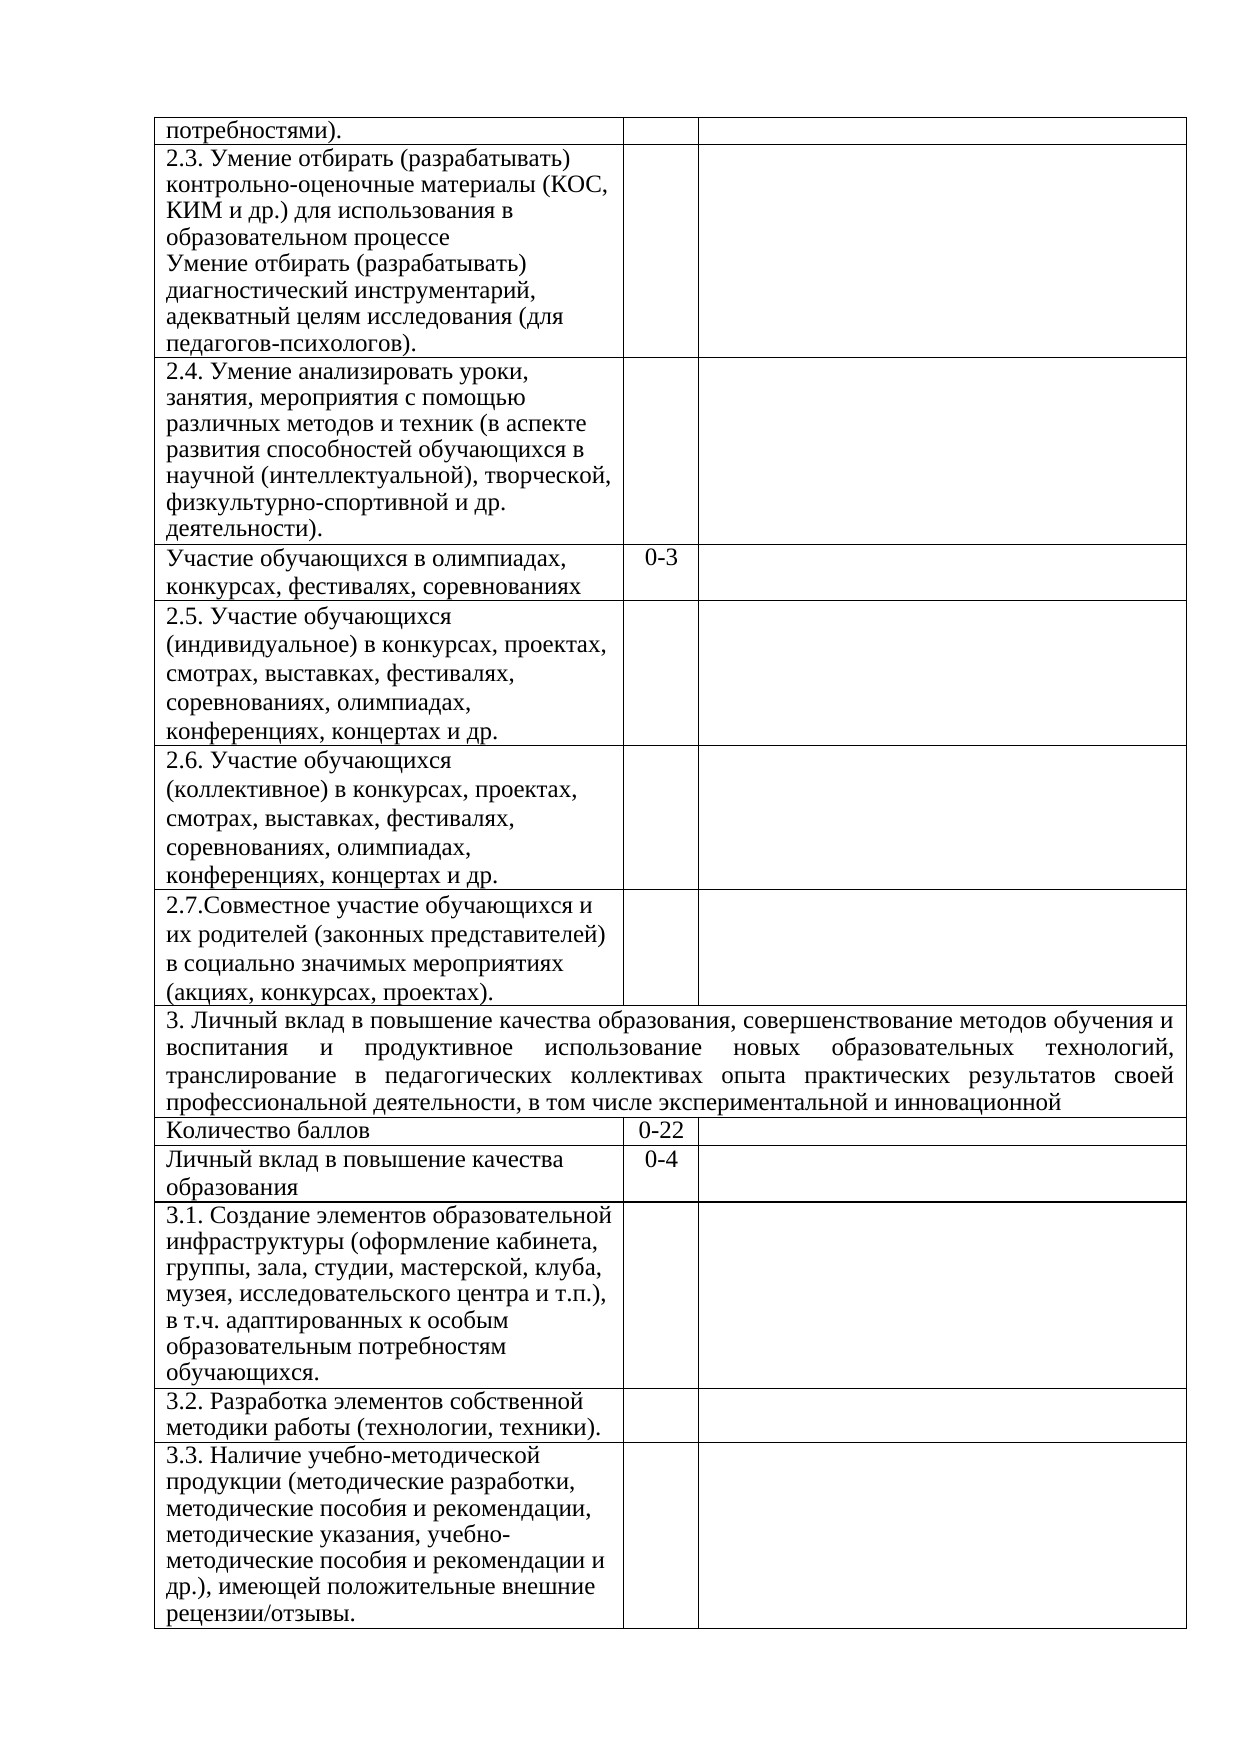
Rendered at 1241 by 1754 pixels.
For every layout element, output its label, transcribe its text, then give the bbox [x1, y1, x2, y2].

table_cell [624, 1389, 698, 1442]
table_cell 2.6. Участие обучающихся (коллективное) в конкурсах, проектах, смотрах, выставках, фестивалях, соревнованиях, олимпиадах, конференциях, концертах и др. [155, 746, 623, 889]
table_cell [624, 1443, 698, 1628]
table_cell [624, 890, 698, 1005]
table_cell [699, 545, 1186, 600]
table_cell [699, 746, 1186, 889]
table_cell [624, 1203, 698, 1388]
table_cell [699, 145, 1186, 357]
table_cell 0-22 [624, 1118, 698, 1145]
table_cell [699, 1203, 1186, 1388]
table_cell Количество баллов [155, 1118, 623, 1145]
table_cell [624, 746, 698, 889]
table_cell 0-4 [624, 1146, 698, 1201]
table_header потребностями). [155, 118, 623, 144]
table_cell 3. Личный вклад в повышение качества образования, совершенствование методов обучения и воспитания и продуктивное использование новых образовательных технологий, транслирование в педагогических коллективах опыта практических результатов своей профессиональной деятельности, в том числе экспериментальной и инновационной [155, 1006, 1186, 1117]
table_cell 2.4. Умение анализировать уроки, занятия, мероприятия с помощью различных методов и техник (в аспекте развития способностей обучающихся в научной (интеллектуальной), творческой, физкультурно-спортивной и др. деятельности). [155, 358, 623, 543]
table_cell 3.1. Создание элементов образовательной инфраструктуры (оформление кабинета, группы, зала, студии, мастерской, клуба, музея, исследовательского центра и т.п.), в т.ч. адаптированных к особым образовательным потребностям обучающихся. [155, 1203, 623, 1388]
table_cell 2.5. Участие обучающихся (индивидуальное) в конкурсах, проектах, смотрах, выставках, фестивалях, соревнованиях, олимпиадах, конференциях, концертах и др. [155, 601, 623, 744]
table_cell 3.3. Наличие учебно-методической продукции (методические разработки, методические пособия и рекомендации, методические указания, учебно- методические пособия и рекомендации и др.), имеющей положительные внешние рецензии/отзывы. [155, 1443, 623, 1628]
table_cell Личный вклад в повышение качества образования [155, 1146, 623, 1201]
table_cell [699, 358, 1186, 543]
table_cell [699, 890, 1186, 1005]
table_cell 0-3 [624, 545, 698, 600]
table_header [624, 118, 698, 144]
table_cell [699, 1389, 1186, 1442]
table_cell [624, 358, 698, 543]
table_cell 2.3. Умение отбирать (разрабатывать) контрольно-оценочные материалы (КОС, КИМ и др.) для использования в образовательном процессе Умение отбирать (разрабатывать) диагностический инструментарий, адекватный целям исследования (для педагогов-психологов). [155, 145, 623, 357]
table_cell 3.2. Разработка элементов собственной методики работы (технологии, техники). [155, 1389, 623, 1442]
table_cell [624, 601, 698, 744]
table_header [699, 118, 1186, 144]
table_cell [699, 601, 1186, 744]
table_cell [699, 1443, 1186, 1628]
table_cell Участие обучающихся в олимпиадах, конкурсах, фестивалях, соревнованиях [155, 545, 623, 600]
table_cell 2.7.Совместное участие обучающихся и их родителей (законных представителей) в социально значимых мероприятиях (акциях, конкурсах, проектах). [155, 890, 623, 1005]
table_cell [699, 1146, 1186, 1201]
table_cell [624, 145, 698, 357]
table_cell [699, 1118, 1186, 1145]
